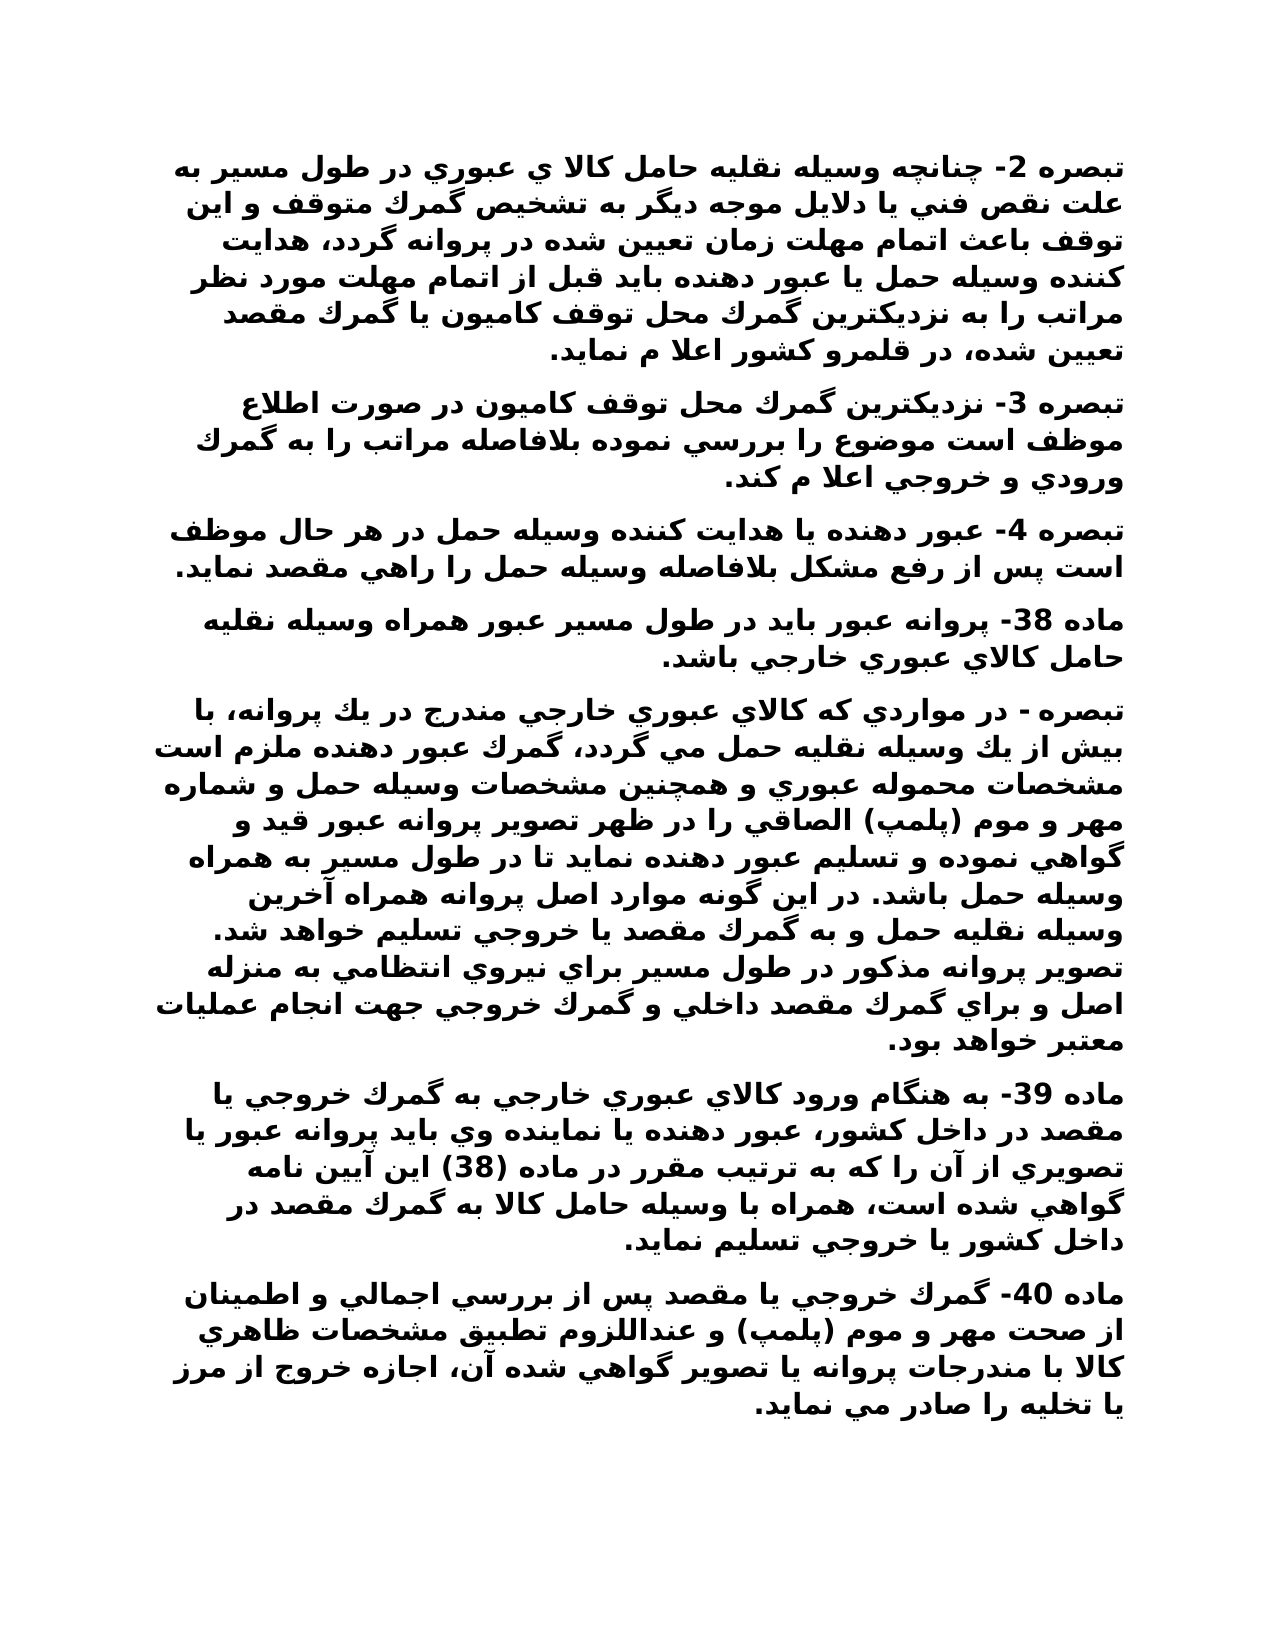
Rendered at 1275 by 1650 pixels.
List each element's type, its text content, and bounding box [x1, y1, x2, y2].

text ماده 39- به هنگام ورود كالاي عبوري خارجي به گمرك خروجي يا مقصد در داخل كشور، عبور دهنده يا نماينده وي بايد پروانه عبور يا تصويري از آن را كه به ترتيب مقرر در ماده (38) اين آيين نامه گواهي شده است، همراه با وسيله حامل كالا به گمرك مقصد در داخل كشور يا خروجي تسليم نمايد. [150, 1077, 1125, 1258]
text ماده 40- گمرك خروجي يا مقصد پس از بررسي اجمالي و اطمينان از صحت مهر و موم (پلمپ) و عنداللزوم تطبيق مشخصات ظاهري كالا با مندرجات پروانه يا تصوير گواهي شده آن، اجازه خروج از مرز يا تخليه را صادر مي نمايد. [150, 1277, 1125, 1421]
text ماده 38- پروانه عبور بايد در طول مسير عبور همراه وسيله نقليه حامل كالاي عبوري خارجي باشد. [150, 603, 1125, 674]
text تبصره 2- چنانچه وسيله نقليه حامل كالا ي عبوري در طول مسير به علت نقص فني يا دلايل موجه ديگر به تشخيص گمرك متوقف و اين توقف باعث اتمام مهلت زمان تعيين شده در پروانه گردد، هدايت كننده وسيله حمل يا عبور دهنده بايد قبل از اتمام مهلت مورد نظر مراتب را به نزديكترين گمرك محل توقف كاميون يا گمرك مقصد تعيين شده، در قلمرو كشور اعلا م نمايد. [150, 150, 1125, 367]
text تبصره 4- عبور دهنده يا هدايت كننده وسيله حمل در هر حال موظف است پس از رفع مشكل بلافاصله وسيله حمل را راهي مقصد نمايد. [150, 513, 1125, 584]
text تبصره 3- نزديكترين گمرك محل توقف كاميون در صورت اطلاع موظف است موضوع را بررسي نموده بلافاصله مراتب را به گمرك ورودي و خروجي اعلا م كند. [150, 387, 1125, 494]
text تبصره - در مواردي كه كالاي عبوري خارجي مندرج در يك پروانه، با بيش از يك وسيله نقليه حمل مي گردد، گمرك عبور دهنده ملزم است مشخصات محموله عبوري و همچنين مشخصات وسيله حمل و شماره مهر و موم (پلمپ) الصاقي را در ظهر تصوير پروانه عبور قيد و گواهي نموده و تسليم عبور دهنده نمايد تا در طول مسير به همراه وسيله حمل باشد. در اين گونه موارد اصل پروانه همراه آخرين وسيله نقليه حمل و به گمرك مقصد يا خروجي تسليم خواهد شد. تصوير پروانه مذكور در طول مسير براي نيروي انتظامي به منزله اصل و براي گمرك مقصد داخلي و گمرك خروجي جهت انجام عمليات معتبر خواهد بود. [150, 693, 1125, 1058]
